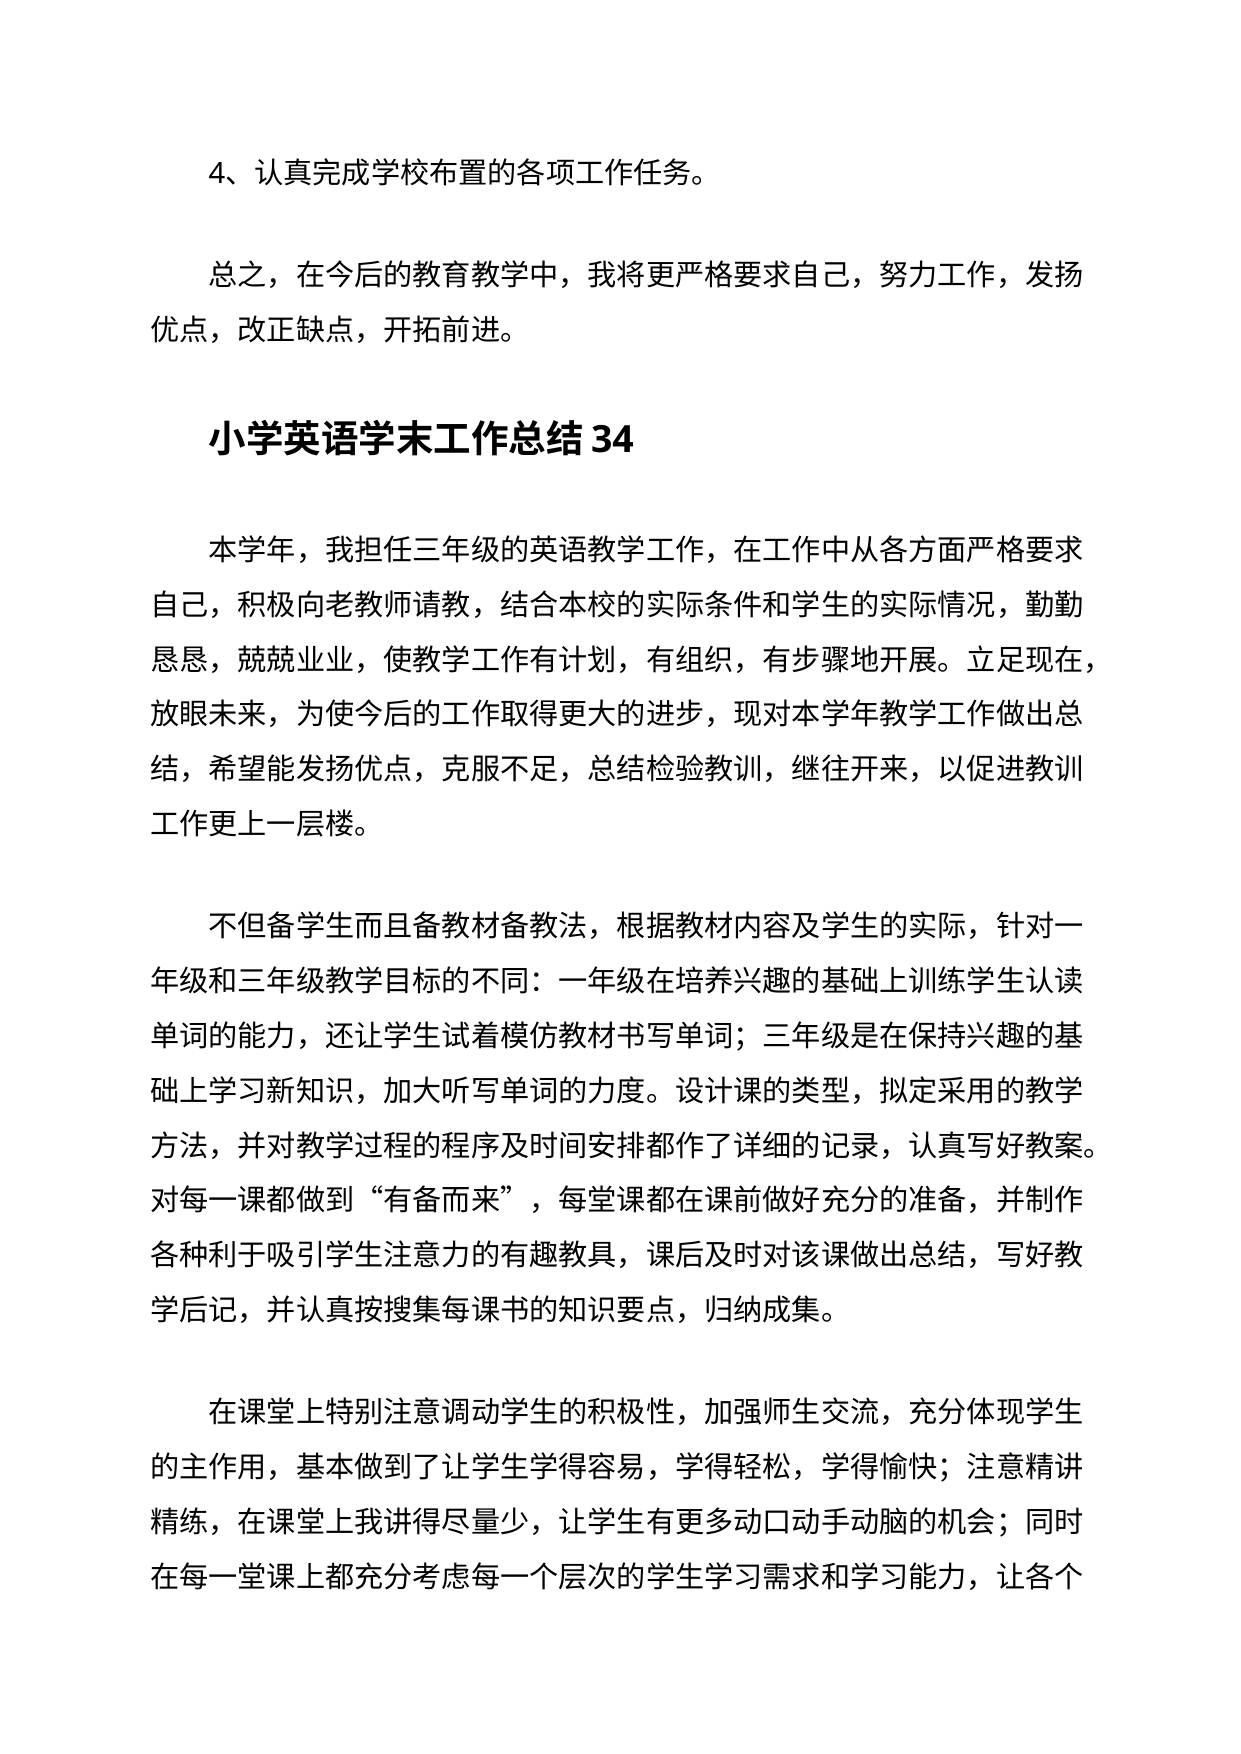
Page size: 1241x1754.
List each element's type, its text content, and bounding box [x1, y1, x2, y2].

text 小学英语学末工作总结34 [150, 409, 1090, 463]
text 本学年，我担任三年级的英语教学工作，在工作中从各方面严格要求自己，积极向老教师请教，结合本校的实际条件和学生的实际情况，勤勤恳恳，兢兢业业，使教学工作有计划，有组织，有步骤地开展。立足现在，放眼未来，为使今后的工作取得更大的进步，现对本学年教学工作做出总结，希望能发扬优点，克服不足，总结检验教训，继往开来，以促进教训工作更上一层楼。 [150, 526, 1090, 843]
text 4、认真完成学校布置的各项工作任务。 [150, 150, 1090, 192]
text 总之，在今后的教育教学中，我将更严格要求自己，努力工作，发扬优点，改正缺点，开拓前进。 [150, 252, 1090, 349]
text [150, 1388, 1090, 1596]
text 不但备学生而且备教材备教法，根据教材内容及学生的实际，针对一年级和三年级教学目标的不同：一年级在培养兴趣的基础上训练学生认读单词的能力，还让学生试着模仿教材书写单词；三年级是在保持兴趣的基础上学习新知识，加大听写单词的力度。设计课的类型，拟定采用的教学方法，并对教学过程的程序及时间安排都作了详细的记录，认真写好教案。对每一课都做到“有备而来”，每堂课都在课前做好充分的准备，并制作各种利于吸引学生注意力的有趣教具，课后及时对该课做出总结，写好教学后记，并认真按搜集每课书的知识要点，归纳成集。 [150, 902, 1090, 1329]
